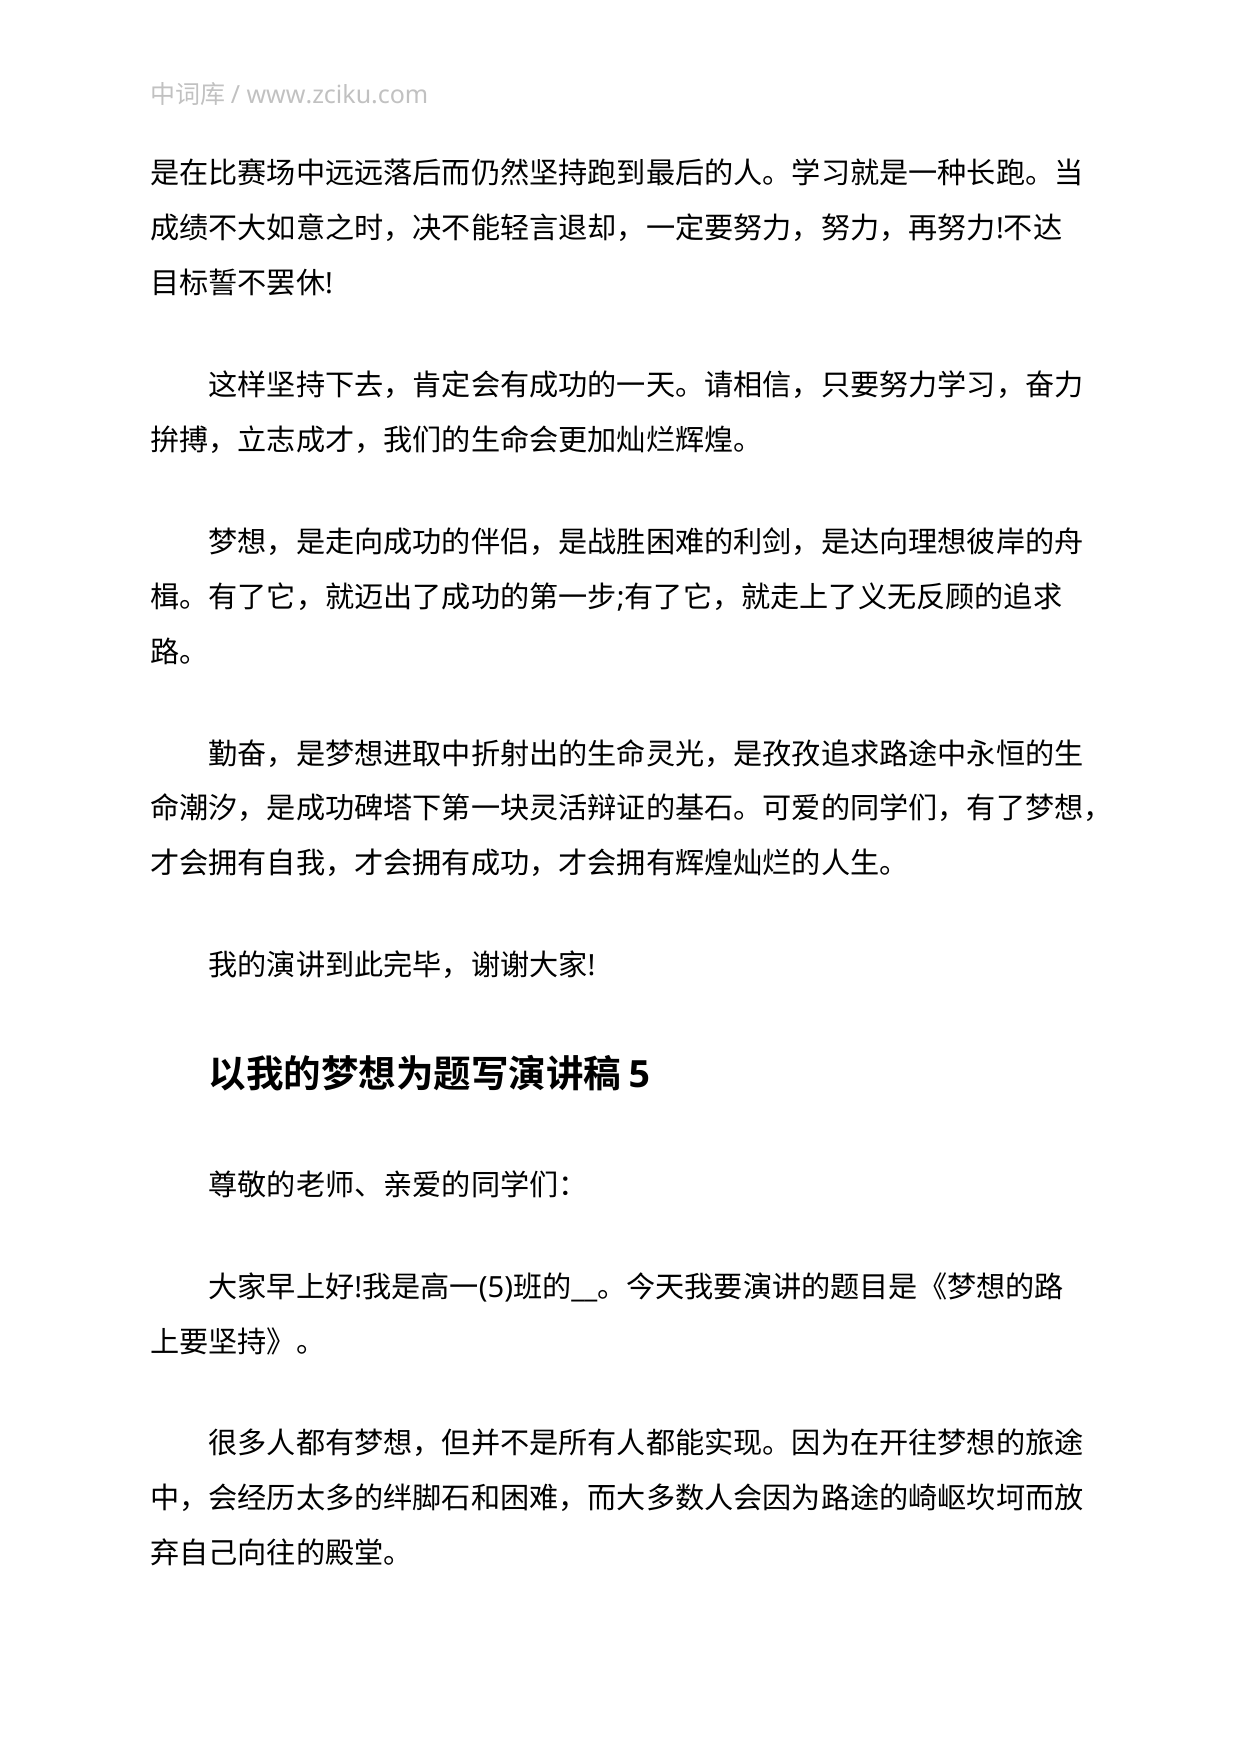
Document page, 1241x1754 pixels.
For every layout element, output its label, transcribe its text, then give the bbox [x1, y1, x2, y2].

text 大家早上好!我是高一(5)班的__。今天我要演讲的题目是《梦想的路上要坚持》。 [150, 1263, 1090, 1360]
text 以我的梦想为题写演讲稿5 [150, 1044, 1090, 1098]
text 勤奋，是梦想进取中折射出的生命灵光，是孜孜追求路途中永恒的生命潮汐，是成功碑塔下第一块灵活辩证的基石。可爱的同学们，有了梦想，才会拥有自我，才会拥有成功，才会拥有辉煌灿烂的人生。 [150, 730, 1090, 882]
text 很多人都有梦想，但并不是所有人都能实现。因为在开往梦想的旅途中，会经历太多的绊脚石和困难，而大多数人会因为路途的崎岖坎坷而放弃自己向往的殿堂。 [150, 1420, 1090, 1572]
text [150, 150, 1090, 302]
text 尊敬的老师、亲爱的同学们： [150, 1161, 1090, 1204]
text 我的演讲到此完毕，谢谢大家! [150, 942, 1090, 984]
text 梦想，是走向成功的伴侣，是战胜困难的利剑，是达向理想彼岸的舟楫。有了它，就迈出了成功的第一步;有了它，就走上了义无反顾的追求路。 [150, 518, 1090, 671]
text 这样坚持下去，肯定会有成功的一天。请相信，只要努力学习，奋力拚搏，立志成才，我们的生命会更加灿烂辉煌。 [150, 362, 1090, 459]
